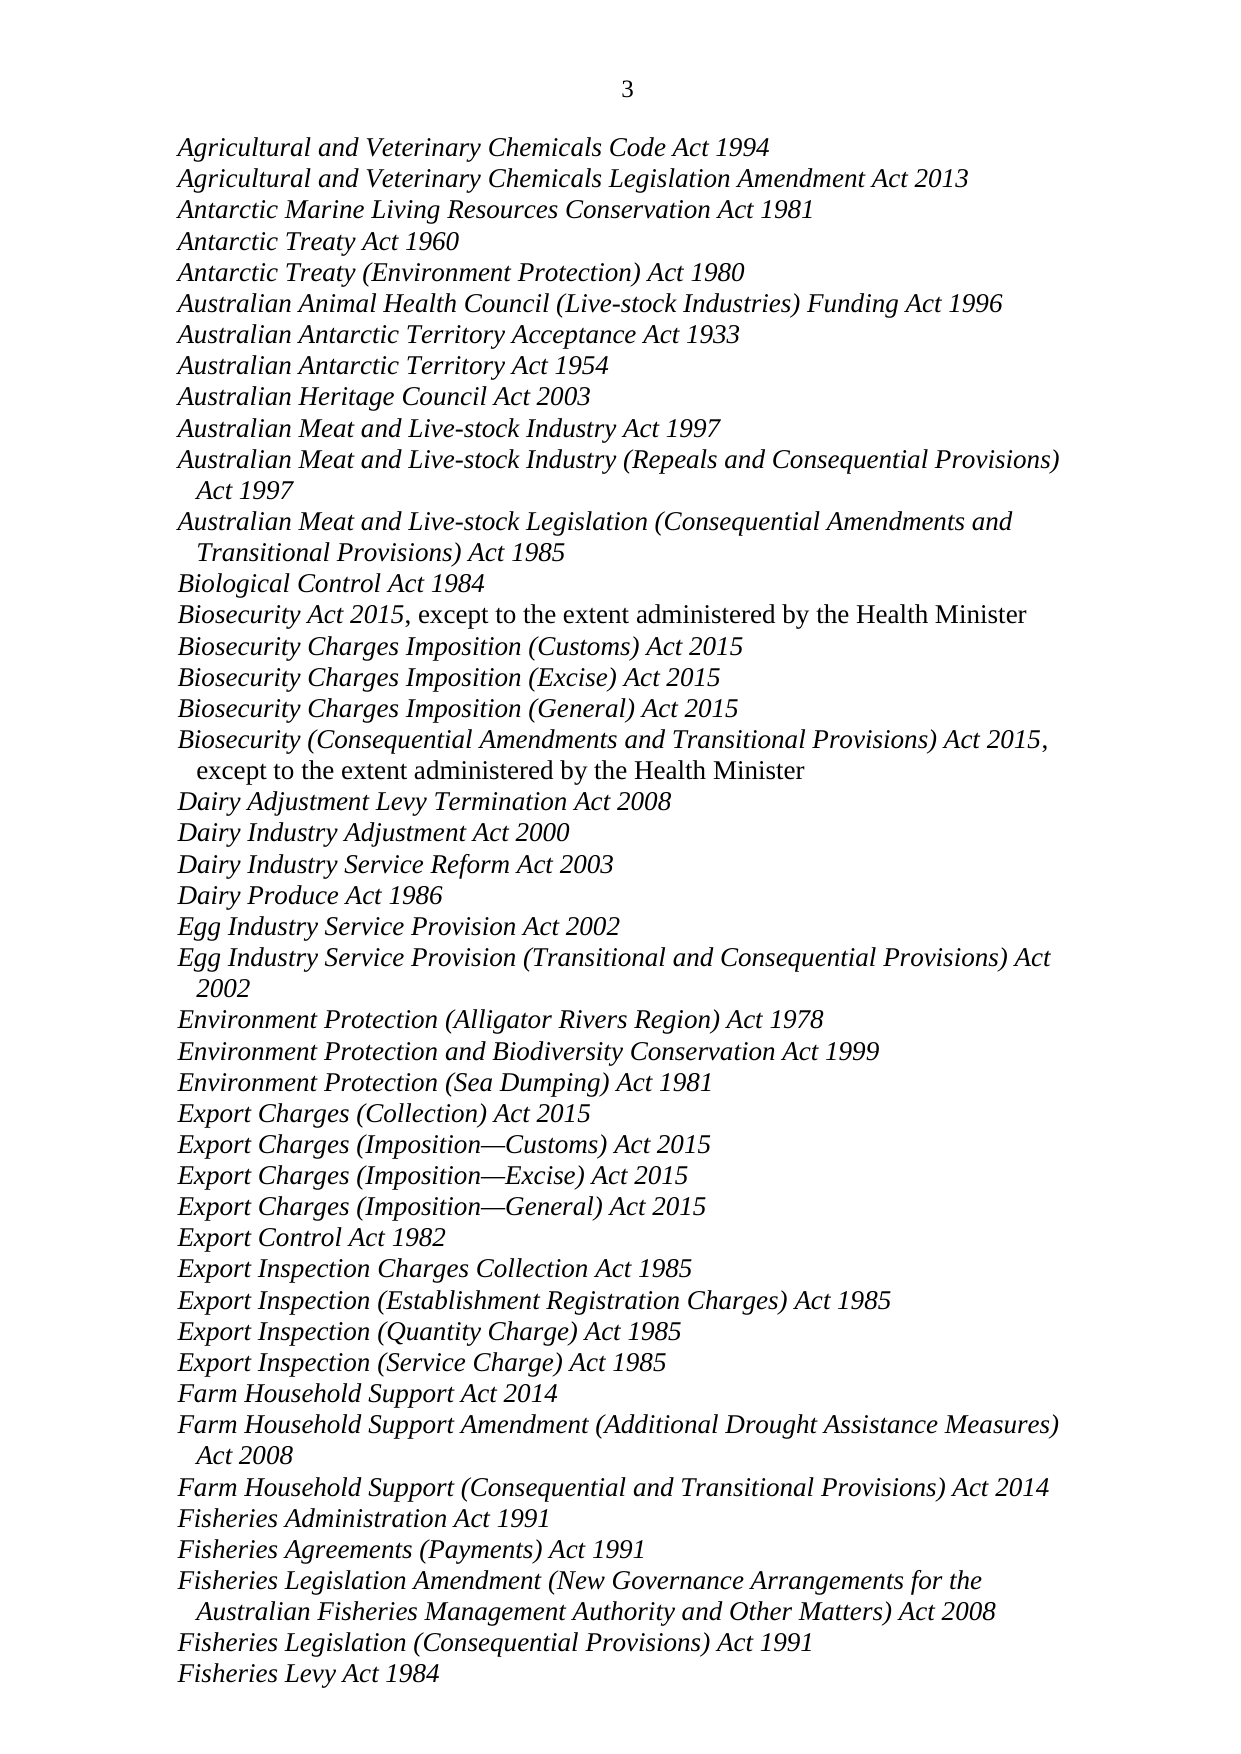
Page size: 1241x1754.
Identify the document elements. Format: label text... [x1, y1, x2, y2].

text Fisheries Administration Act 1991 [177, 1502, 1078, 1533]
text Biosecurity Charges Imposition (General) Act 2015 [177, 692, 1078, 723]
text Antarctic Treaty Act 1960 [177, 225, 1078, 256]
text Dairy Industry Service Reform Act 2003 [177, 848, 1078, 879]
text Dairy Industry Adjustment Act 2000 [177, 817, 1078, 848]
text Biosecurity Act 2015, except to the extent administered by the Health Minister [177, 598, 1078, 630]
text Farm Household Support Amendment (Additional Drought Assistance Measures) Act 2008 [177, 1408, 1078, 1471]
text Australian Antarctic Territory Act 1954 [177, 349, 1078, 381]
text Biological Control Act 1984 [177, 567, 1078, 598]
text Australian Heritage Council Act 2003 [177, 381, 1078, 412]
text Export Inspection Charges Collection Act 1985 [177, 1253, 1078, 1284]
text Export Control Act 1982 [177, 1221, 1078, 1253]
text Antarctic Treaty (Environment Protection) Act 1980 [177, 256, 1078, 287]
text Farm Household Support (Consequential and Transitional Provisions) Act 2014 [177, 1471, 1078, 1502]
text Fisheries Legislation Amendment (New Governance Arrangements for the Australian Fisheries Management Authority and Other Matters) Act 2008 [177, 1564, 1078, 1626]
text Dairy Adjustment Levy Termination Act 2008 [177, 785, 1078, 817]
text Fisheries Levy Act 1984 [177, 1657, 1078, 1689]
text Agricultural and Veterinary Chemicals Code Act 1994 [177, 131, 1078, 162]
text Australian Meat and Live-stock Legislation (Consequential Amendments and Transitional Provisions) Act 1985 [177, 505, 1078, 567]
text Australian Antarctic Territory Acceptance Act 1933 [177, 318, 1078, 349]
text Dairy Produce Act 1986 [177, 879, 1078, 910]
text Export Charges (Collection) Act 2015 [177, 1097, 1078, 1128]
text Export Charges (Imposition—Excise) Act 2015 [177, 1159, 1078, 1190]
text Fisheries Legislation (Consequential Provisions) Act 1991 [177, 1626, 1078, 1657]
text Export Inspection (Establishment Registration Charges) Act 1985 [177, 1284, 1078, 1315]
text Egg Industry Service Provision (Transitional and Consequential Provisions) Act 2002 [177, 941, 1078, 1003]
text Export Inspection (Quantity Charge) Act 1985 [177, 1315, 1078, 1346]
text Agricultural and Veterinary Chemicals Legislation Amendment Act 2013 [177, 162, 1078, 194]
text Export Inspection (Service Charge) Act 1985 [177, 1346, 1078, 1377]
text Biosecurity Charges Imposition (Excise) Act 2015 [177, 661, 1078, 692]
text Antarctic Marine Living Resources Conservation Act 1981 [177, 194, 1078, 225]
text Biosecurity Charges Imposition (Customs) Act 2015 [177, 630, 1078, 661]
text Australian Meat and Live-stock Industry (Repeals and Consequential Provisions) Act 1997 [177, 443, 1078, 505]
text Export Charges (Imposition—Customs) Act 2015 [177, 1128, 1078, 1159]
text Fisheries Agreements (Payments) Act 1991 [177, 1533, 1078, 1564]
text Environment Protection (Alligator Rivers Region) Act 1978 [177, 1003, 1078, 1034]
text Farm Household Support Act 2014 [177, 1377, 1078, 1408]
text Biosecurity (Consequential Amendments and Transitional Provisions) Act 2015, except to the extent administered by the Health Minister [177, 723, 1078, 785]
text Environment Protection (Sea Dumping) Act 1981 [177, 1066, 1078, 1097]
text Environment Protection and Biodiversity Conservation Act 1999 [177, 1034, 1078, 1066]
text Egg Industry Service Provision Act 2002 [177, 910, 1078, 941]
text Export Charges (Imposition—General) Act 2015 [177, 1190, 1078, 1221]
text Australian Meat and Live-stock Industry Act 1997 [177, 412, 1078, 443]
text Australian Animal Health Council (Live-stock Industries) Funding Act 1996 [177, 287, 1078, 318]
